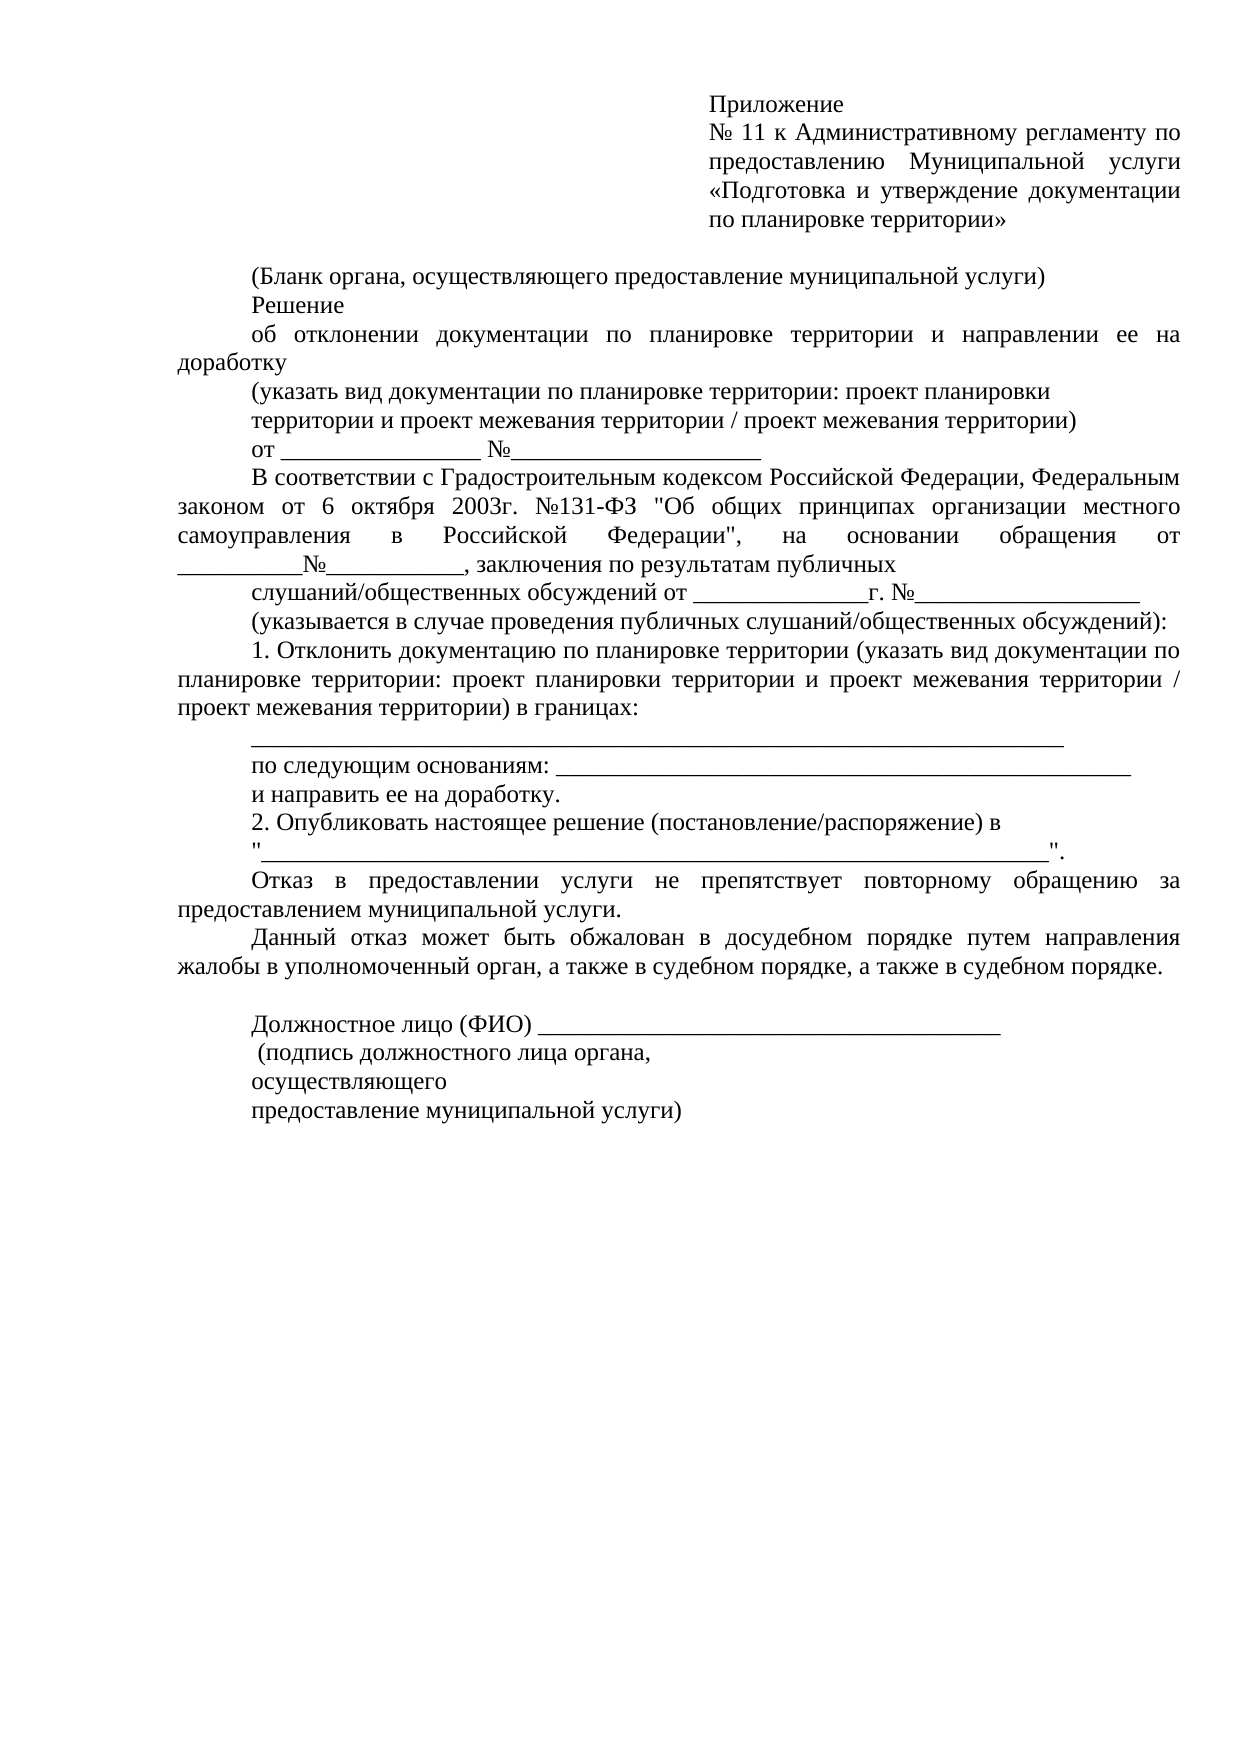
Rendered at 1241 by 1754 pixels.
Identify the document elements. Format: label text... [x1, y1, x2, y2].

text 2. Опубликовать настоящее решение (постановление/распоряжение) в [177, 807, 1181, 836]
text Приложение [709, 89, 1181, 117]
text и направить ее на доработку. [177, 779, 1181, 807]
text (Бланк органа, осуществляющего предоставление муниципальной услуги) [177, 261, 1181, 290]
text (указывается в случае проведения публичных слушаний/общественных обсуждений): [177, 606, 1181, 635]
text В соответствии с Градостроительным кодексом Российской Федерации, Федеральным законом от 6 октября 2003г. №131-ФЗ "Об общих принципах организации местного самоуправления в Российской Федерации", на основании обращения от __________№___________, заключения по результатам публичных [177, 462, 1181, 577]
text об отклонении документации по планировке территории и направлении ее на доработку [177, 319, 1181, 376]
text Решение [177, 290, 1181, 319]
text 1. Отклонить документацию по планировке территории (указать вид документации по планировке территории: проект планировки территории и проект межевания территории / проект межевания территории) в границах: [177, 635, 1181, 721]
text № 11 к Административному регламенту по предоставлению Муниципальной услуги «Подготовка и утверждение документации по планировке территории» [709, 117, 1181, 232]
text предоставление муниципальной услуги) [177, 1095, 1181, 1124]
text слушаний/общественных обсуждений от ______________г. №__________________ [177, 577, 1181, 606]
text территории и проект межевания территории / проект межевания территории) [177, 405, 1181, 434]
text _________________________________________________________________ [177, 721, 1181, 750]
text по следующим основаниям: ______________________________________________ [177, 750, 1181, 779]
text (подпись должностного лица органа, [177, 1037, 1181, 1066]
text от ________________ №____________________ [177, 434, 1181, 462]
text Отказ в предоставлении услуги не препятствует повторному обращению за предоставлением муниципальной услуги. [177, 865, 1181, 922]
text Данный отказ может быть обжалован в досудебном порядке путем направления жалобы в уполномоченный орган, а также в судебном порядке, а также в судебном порядке. [177, 922, 1181, 980]
text Должностное лицо (ФИО) _____________________________________ [177, 1009, 1181, 1037]
text "_______________________________________________________________". [177, 836, 1181, 865]
text (указать вид документации по планировке территории: проект планировки [177, 376, 1181, 405]
text осуществляющего [177, 1066, 1181, 1095]
